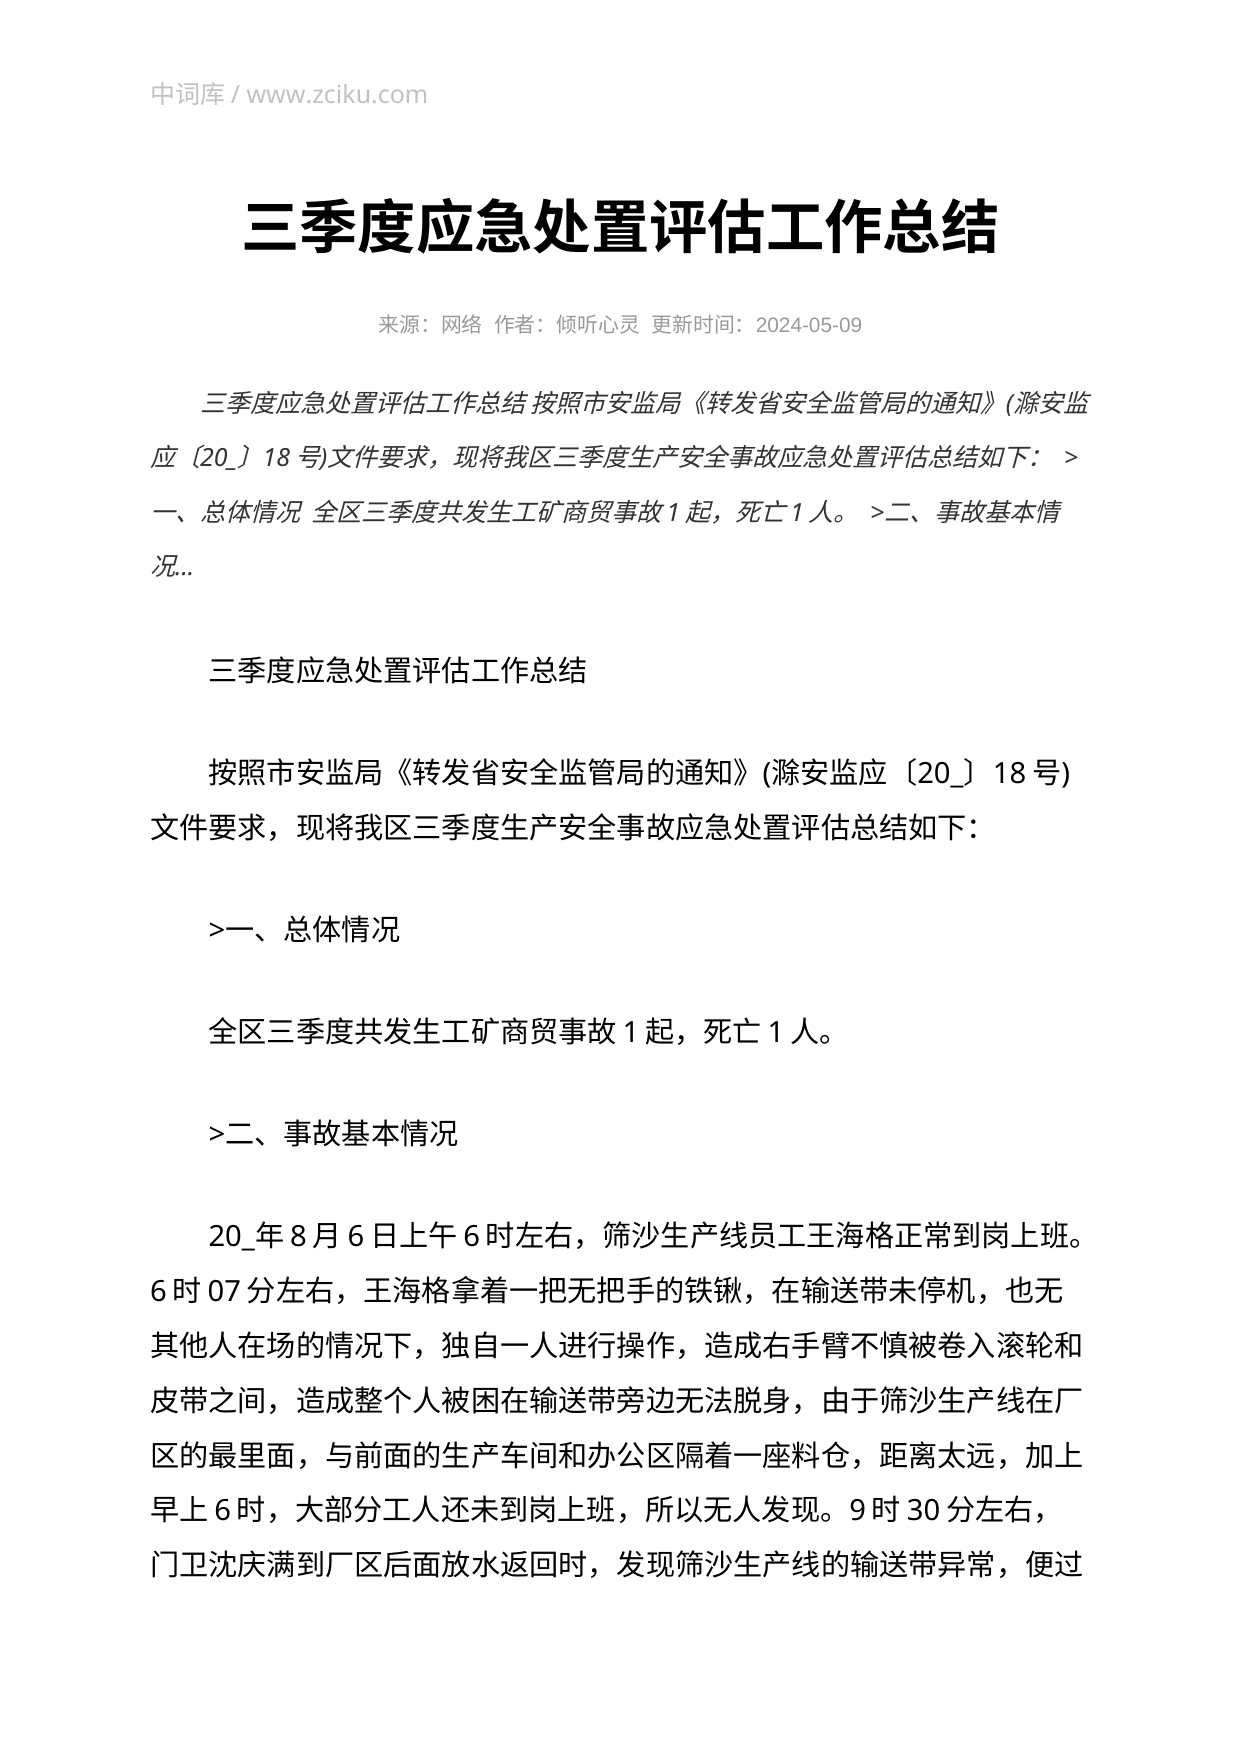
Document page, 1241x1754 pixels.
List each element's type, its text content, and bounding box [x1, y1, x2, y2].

text 三季度应急处置评估工作总结 [150, 648, 1090, 690]
text 来源：网络 作者：倾听心灵 更新时间：2024-05-09 [150, 313, 1090, 337]
text 按照市安监局《转发省安全监管局的通知》(滁安监应〔20_〕18号)文件要求，现将我区三季度生产安全事故应急处置评估总结如下： [150, 749, 1090, 847]
text >一、总体情况 [150, 906, 1090, 949]
text >二、事故基本情况 [150, 1110, 1090, 1153]
text 三季度应急处置评估工作总结 按照市安监局《转发省安全监管局的通知》(滁安监应〔20_〕18号)文件要求，现将我区三季度生产安全事故应急处置评估总结如下： >一、总体情况 全区三季度共发生工矿商贸事故1起，死亡1人。 >二、事故基本情况... [150, 383, 1090, 583]
subtitle 三季度应急处置评估工作总结 [150, 181, 1090, 266]
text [150, 1212, 1090, 1584]
text 全区三季度共发生工矿商贸事故1起，死亡1人。 [150, 1008, 1090, 1051]
